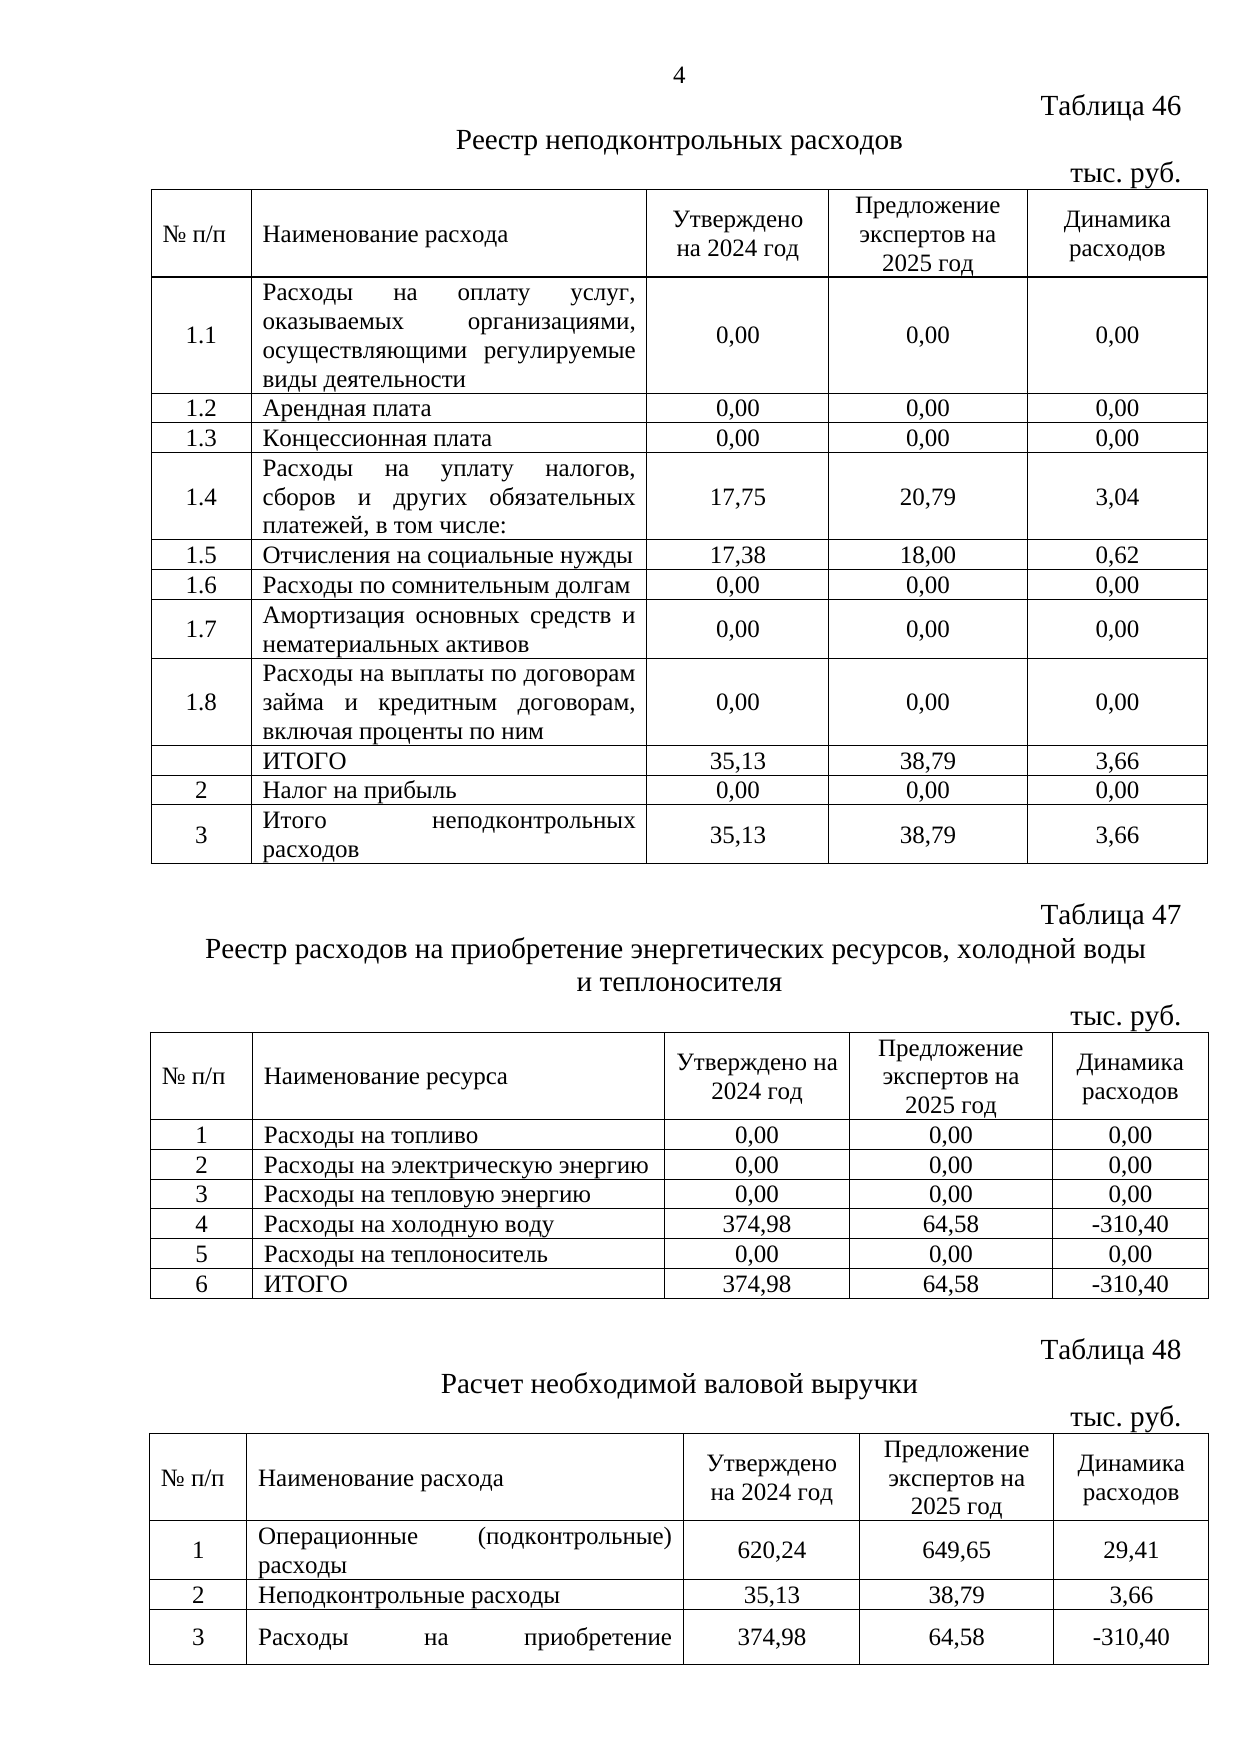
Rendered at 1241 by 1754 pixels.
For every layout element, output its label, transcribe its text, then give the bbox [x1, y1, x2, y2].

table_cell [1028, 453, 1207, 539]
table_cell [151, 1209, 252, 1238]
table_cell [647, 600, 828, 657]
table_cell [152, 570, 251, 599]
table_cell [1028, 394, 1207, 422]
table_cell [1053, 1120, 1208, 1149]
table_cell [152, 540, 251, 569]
text тыс. руб. [177, 156, 1181, 189]
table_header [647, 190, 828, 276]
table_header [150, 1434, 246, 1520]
text Таблица 46 [177, 88, 1181, 122]
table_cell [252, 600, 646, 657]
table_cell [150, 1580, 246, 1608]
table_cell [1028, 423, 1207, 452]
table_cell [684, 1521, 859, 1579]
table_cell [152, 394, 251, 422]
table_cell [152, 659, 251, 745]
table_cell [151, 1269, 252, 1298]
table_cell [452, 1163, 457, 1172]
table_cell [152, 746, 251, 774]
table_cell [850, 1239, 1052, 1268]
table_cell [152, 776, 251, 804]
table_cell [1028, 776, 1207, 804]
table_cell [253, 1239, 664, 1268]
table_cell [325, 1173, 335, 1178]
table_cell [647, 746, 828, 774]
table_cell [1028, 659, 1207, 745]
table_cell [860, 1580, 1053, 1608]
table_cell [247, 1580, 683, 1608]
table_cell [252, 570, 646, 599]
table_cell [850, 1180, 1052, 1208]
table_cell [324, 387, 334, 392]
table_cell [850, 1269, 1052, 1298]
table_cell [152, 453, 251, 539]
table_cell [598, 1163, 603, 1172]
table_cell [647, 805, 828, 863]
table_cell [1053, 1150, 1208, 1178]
text Реестр расходов на приобретение энергетических ресурсов, холодной воды и теплоносителя [177, 931, 1181, 998]
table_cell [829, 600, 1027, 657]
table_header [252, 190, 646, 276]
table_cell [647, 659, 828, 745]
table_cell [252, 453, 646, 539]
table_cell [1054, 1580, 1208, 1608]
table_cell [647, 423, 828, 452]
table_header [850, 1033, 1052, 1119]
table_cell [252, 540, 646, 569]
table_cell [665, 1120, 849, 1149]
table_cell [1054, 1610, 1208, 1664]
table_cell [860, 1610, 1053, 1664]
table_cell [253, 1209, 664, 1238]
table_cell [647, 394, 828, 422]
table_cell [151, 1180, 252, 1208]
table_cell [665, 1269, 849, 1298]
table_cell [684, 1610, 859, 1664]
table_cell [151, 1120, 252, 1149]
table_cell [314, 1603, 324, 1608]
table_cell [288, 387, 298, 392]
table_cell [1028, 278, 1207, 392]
text тыс. руб. [177, 998, 1181, 1032]
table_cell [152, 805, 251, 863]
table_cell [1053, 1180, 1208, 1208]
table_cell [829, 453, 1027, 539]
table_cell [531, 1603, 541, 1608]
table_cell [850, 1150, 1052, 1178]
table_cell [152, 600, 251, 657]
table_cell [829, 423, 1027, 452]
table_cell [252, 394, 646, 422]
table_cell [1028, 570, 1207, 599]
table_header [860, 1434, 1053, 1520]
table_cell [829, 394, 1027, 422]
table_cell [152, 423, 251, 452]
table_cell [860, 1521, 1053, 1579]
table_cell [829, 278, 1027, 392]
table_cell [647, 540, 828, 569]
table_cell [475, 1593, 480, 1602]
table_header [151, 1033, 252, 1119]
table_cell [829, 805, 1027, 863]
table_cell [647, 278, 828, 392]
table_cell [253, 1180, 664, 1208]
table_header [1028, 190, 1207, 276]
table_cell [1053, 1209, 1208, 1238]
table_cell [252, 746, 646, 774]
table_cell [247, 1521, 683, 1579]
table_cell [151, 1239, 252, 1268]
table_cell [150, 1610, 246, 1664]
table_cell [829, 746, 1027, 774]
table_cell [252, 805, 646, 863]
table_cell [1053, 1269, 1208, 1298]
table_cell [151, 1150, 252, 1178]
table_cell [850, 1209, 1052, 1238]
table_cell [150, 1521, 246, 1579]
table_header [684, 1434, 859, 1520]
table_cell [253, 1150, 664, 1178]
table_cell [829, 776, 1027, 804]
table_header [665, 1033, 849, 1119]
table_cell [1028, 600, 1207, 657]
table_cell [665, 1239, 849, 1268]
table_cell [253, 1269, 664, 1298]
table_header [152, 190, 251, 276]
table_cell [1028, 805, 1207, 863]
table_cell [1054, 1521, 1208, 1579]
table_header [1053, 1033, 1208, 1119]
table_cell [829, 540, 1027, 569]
text тыс. руб. [177, 1399, 1181, 1433]
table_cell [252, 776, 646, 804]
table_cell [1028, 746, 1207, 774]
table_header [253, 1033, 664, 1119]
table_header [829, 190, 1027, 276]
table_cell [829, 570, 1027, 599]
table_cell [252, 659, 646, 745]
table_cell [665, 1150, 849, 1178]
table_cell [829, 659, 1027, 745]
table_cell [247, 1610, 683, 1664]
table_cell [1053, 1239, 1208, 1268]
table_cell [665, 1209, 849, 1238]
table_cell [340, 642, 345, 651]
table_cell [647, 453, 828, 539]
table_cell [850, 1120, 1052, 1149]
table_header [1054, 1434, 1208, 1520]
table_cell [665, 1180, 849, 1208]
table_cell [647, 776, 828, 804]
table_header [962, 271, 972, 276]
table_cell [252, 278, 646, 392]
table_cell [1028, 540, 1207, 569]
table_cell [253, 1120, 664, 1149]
text Таблица 47 [177, 897, 1181, 931]
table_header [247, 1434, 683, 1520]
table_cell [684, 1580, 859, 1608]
text Расчет необходимой валовой выручки [177, 1366, 1181, 1399]
text Реестр неподконтрольных расходов [177, 122, 1181, 156]
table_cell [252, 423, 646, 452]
text Таблица 48 [177, 1332, 1181, 1366]
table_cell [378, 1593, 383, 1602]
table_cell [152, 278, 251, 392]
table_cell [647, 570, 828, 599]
